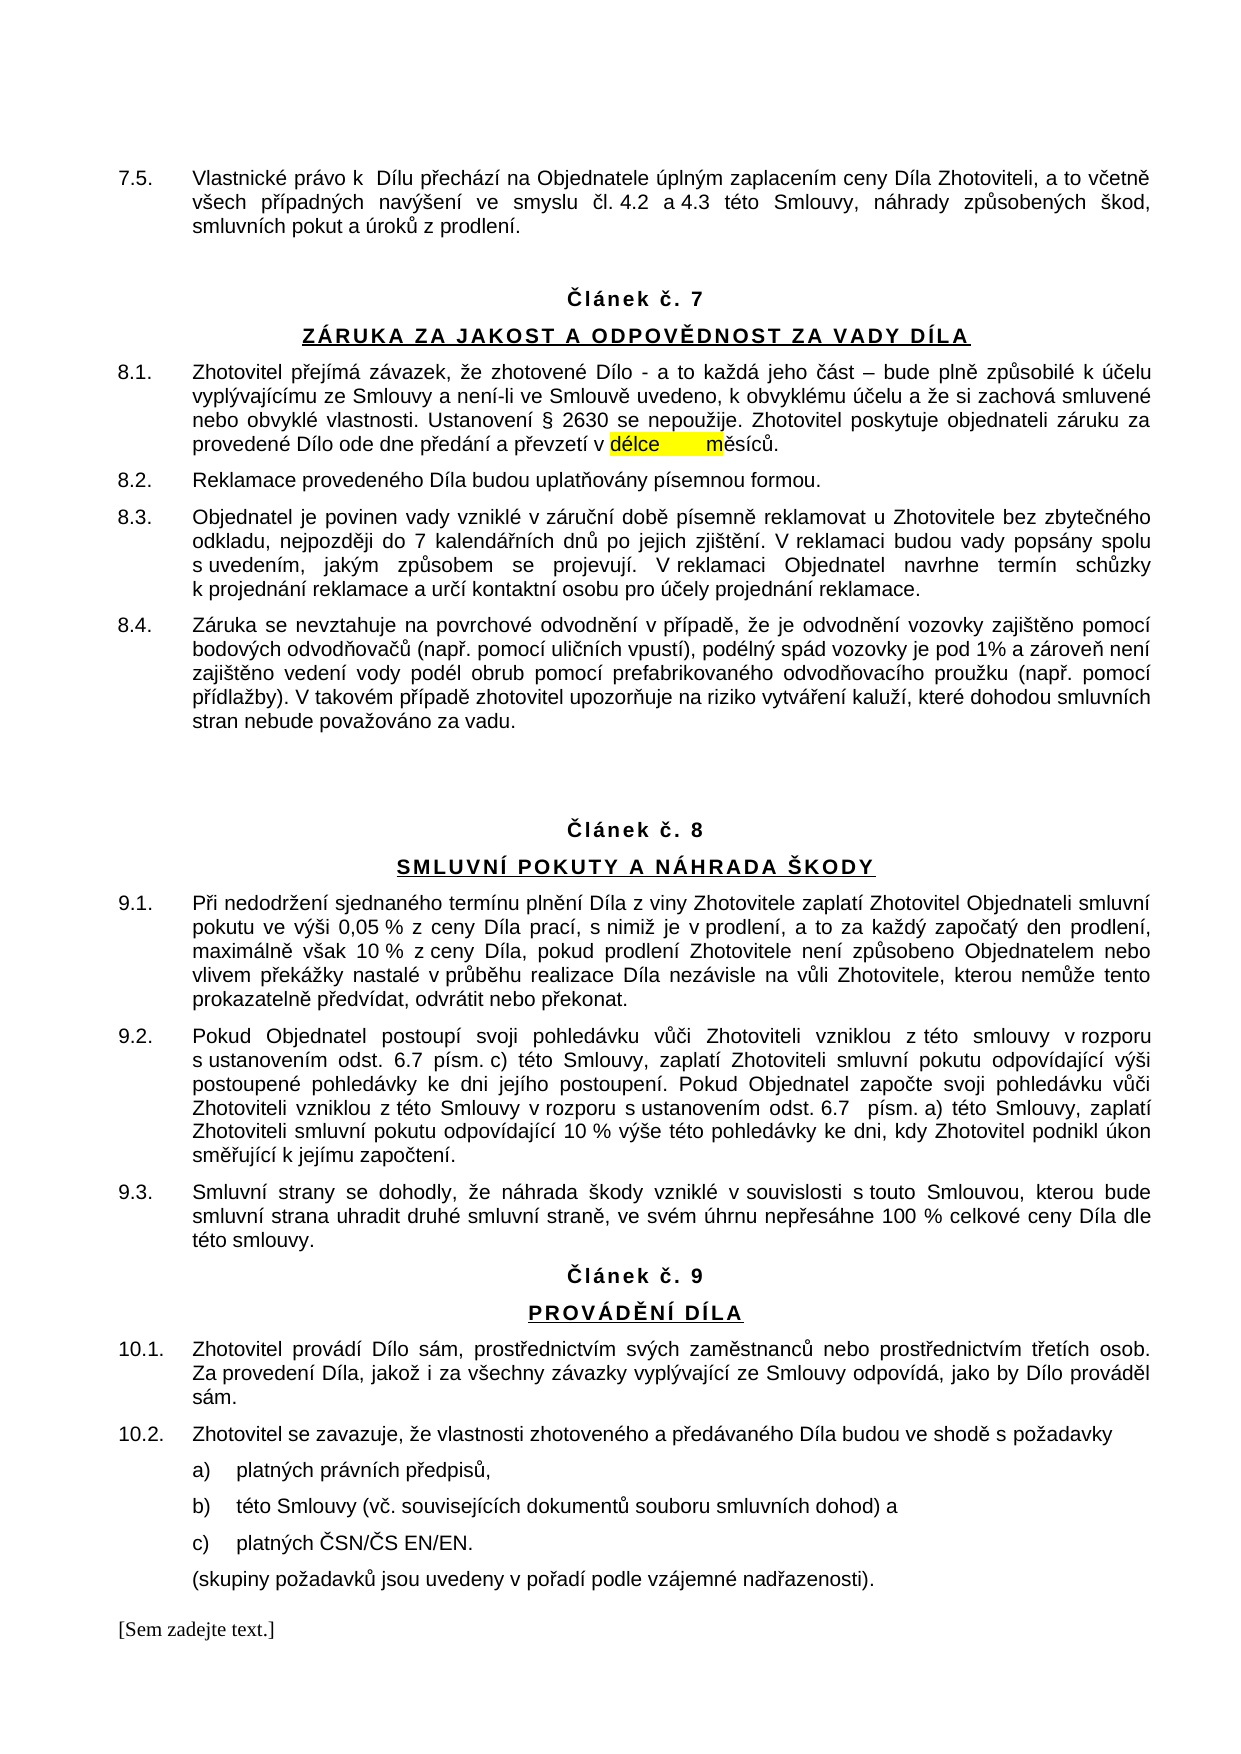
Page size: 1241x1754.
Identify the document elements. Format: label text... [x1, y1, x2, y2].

list Objednatel je povinen vady vzniklé v záruční době písemně reklamovat u Zhotovitele bez zbytečného odkladu, nejpozději do 7 kalendářních dnů po jejich zjištění. V reklamaci budou vady popsány spolu s uvedením, jakým způsobem se projevují. V reklamaci Objednatel navrhne termín schůzky k projednání reklamace a určí kontaktní osobu pro účely projednání reklamace. [117, 505, 1152, 601]
list platných ČSN/ČS EN/EN. [192, 1531, 1152, 1555]
list Zhotovitel přejímá závazek, že zhotovené Dílo - a to každá jeho část – bude plně způsobilé k účelu vyplývajícímu ze Smlouvy a není-li ve Smlouvě uvedeno, k obvyklému účelu a že si zachová smluvené nebo obvyklé vlastnosti. Ustanovení § 2630 se nepoužije. Zhotovitel poskytuje objednateli záruku za provedené Dílo ode dne předání a převzetí v délce měsíců. [117, 360, 1152, 456]
list Vlastnické právo k Dílu přechází na Objednatele úplným zaplacením ceny Díla Zhotoviteli, a to včetně všech případných navýšení ve smyslu čl. 4.2 a 4.3 této Smlouvy, náhrady způsobených škod, smluvních pokut a úroků z prodlení. [118, 166, 1152, 238]
list Pokud Objednatel postoupí svoji pohledávku vůči Zhotoviteli vzniklou z této smlouvy v rozporu s ustanovením odst. 6.7 písm. c) této Smlouvy, zaplatí Zhotoviteli smluvní pokutu odpovídající výši postoupené pohledávky ke dni jejího postoupení. Pokud Objednatel započte svoji pohledávku vůči Zhotoviteli vzniklou z této Smlouvy v rozporu s ustanovením odst. 6.7 písm. a) této Smlouvy, zaplatí Zhotoviteli smluvní pokutu odpovídající 10 % výše této pohledávky ke dni, kdy Zhotovitel podnikl úkon směřující k jejímu započtení. [118, 1023, 1152, 1167]
list platných právních předpisů, [192, 1458, 1152, 1482]
subtitle SMLUVNÍ POKUTY A NÁHRADA ŠKODY [118, 855, 1152, 879]
subtitle Článek č. 8 [118, 818, 1152, 842]
subtitle PROVÁDĚNÍ DÍLA [118, 1301, 1152, 1324]
list této Smlouvy (vč. souvisejících dokumentů souboru smluvních dohod) a [192, 1494, 1152, 1518]
list Zhotovitel provádí Dílo sám, prostřednictvím svých zaměstnanců nebo prostřednictvím třetích osob. Za provedení Díla, jakož i za všechny závazky vyplývající ze Smlouvy odpovídá, jako by Dílo prováděl sám. [118, 1337, 1152, 1409]
list Při nedodržení sjednaného termínu plnění Díla z viny Zhotovitele zaplatí Zhotovitel Objednateli smluvní pokutu ve výši 0,05 % z ceny Díla prací, s nimiž je v prodlení, a to za každý započatý den prodlení, maximálně však 10 % z ceny Díla, pokud prodlení Zhotovitele není způsobeno Objednatelem nebo vlivem překážky nastalé v průběhu realizace Díla nezávisle na vůli Zhotovitele, kterou nemůže tento prokazatelně předvídat, odvrátit nebo překonat. [118, 891, 1152, 1011]
list Záruka se nevztahuje na povrchové odvodnění v případě, že je odvodnění vozovky zajištěno pomocí bodových odvodňovačů (např. pomocí uličních vpustí), podélný spád vozovky je pod 1% a zároveň není zajištěno vedení vody podél obrub pomocí prefabrikovaného odvodňovacího proužku (např. pomocí přídlažby). V takovém případě zhotovitel upozorňuje na riziko vytváření kaluží, které dohodou smluvních stran nebude považováno za vadu. [117, 613, 1152, 733]
subtitle Článek č. 9 [118, 1264, 1152, 1288]
list Zhotovitel se zavazuje, že vlastnosti zhotoveného a předávaného Díla budou ve shodě s požadavky [118, 1421, 1152, 1445]
list Reklamace provedeného Díla budou uplatňovány písemnou formou. [117, 468, 1152, 492]
subtitle ZÁRUKA ZA JAKOST A ODPOVĚDNOST ZA VADY DÍLA [118, 323, 1152, 347]
subtitle Článek č. 7 [118, 287, 1152, 311]
text (skupiny požadavků jsou uvedeny v pořadí podle vzájemné nadřazenosti). [192, 1567, 1152, 1591]
list Smluvní strany se dohodly, že náhrada škody vzniklé v souvislosti s touto Smlouvou, kterou bude smluvní strana uhradit druhé smluvní straně, ve svém úhrnu nepřesáhne 100 % celkové ceny Díla dle této smlouvy. [118, 1180, 1152, 1252]
